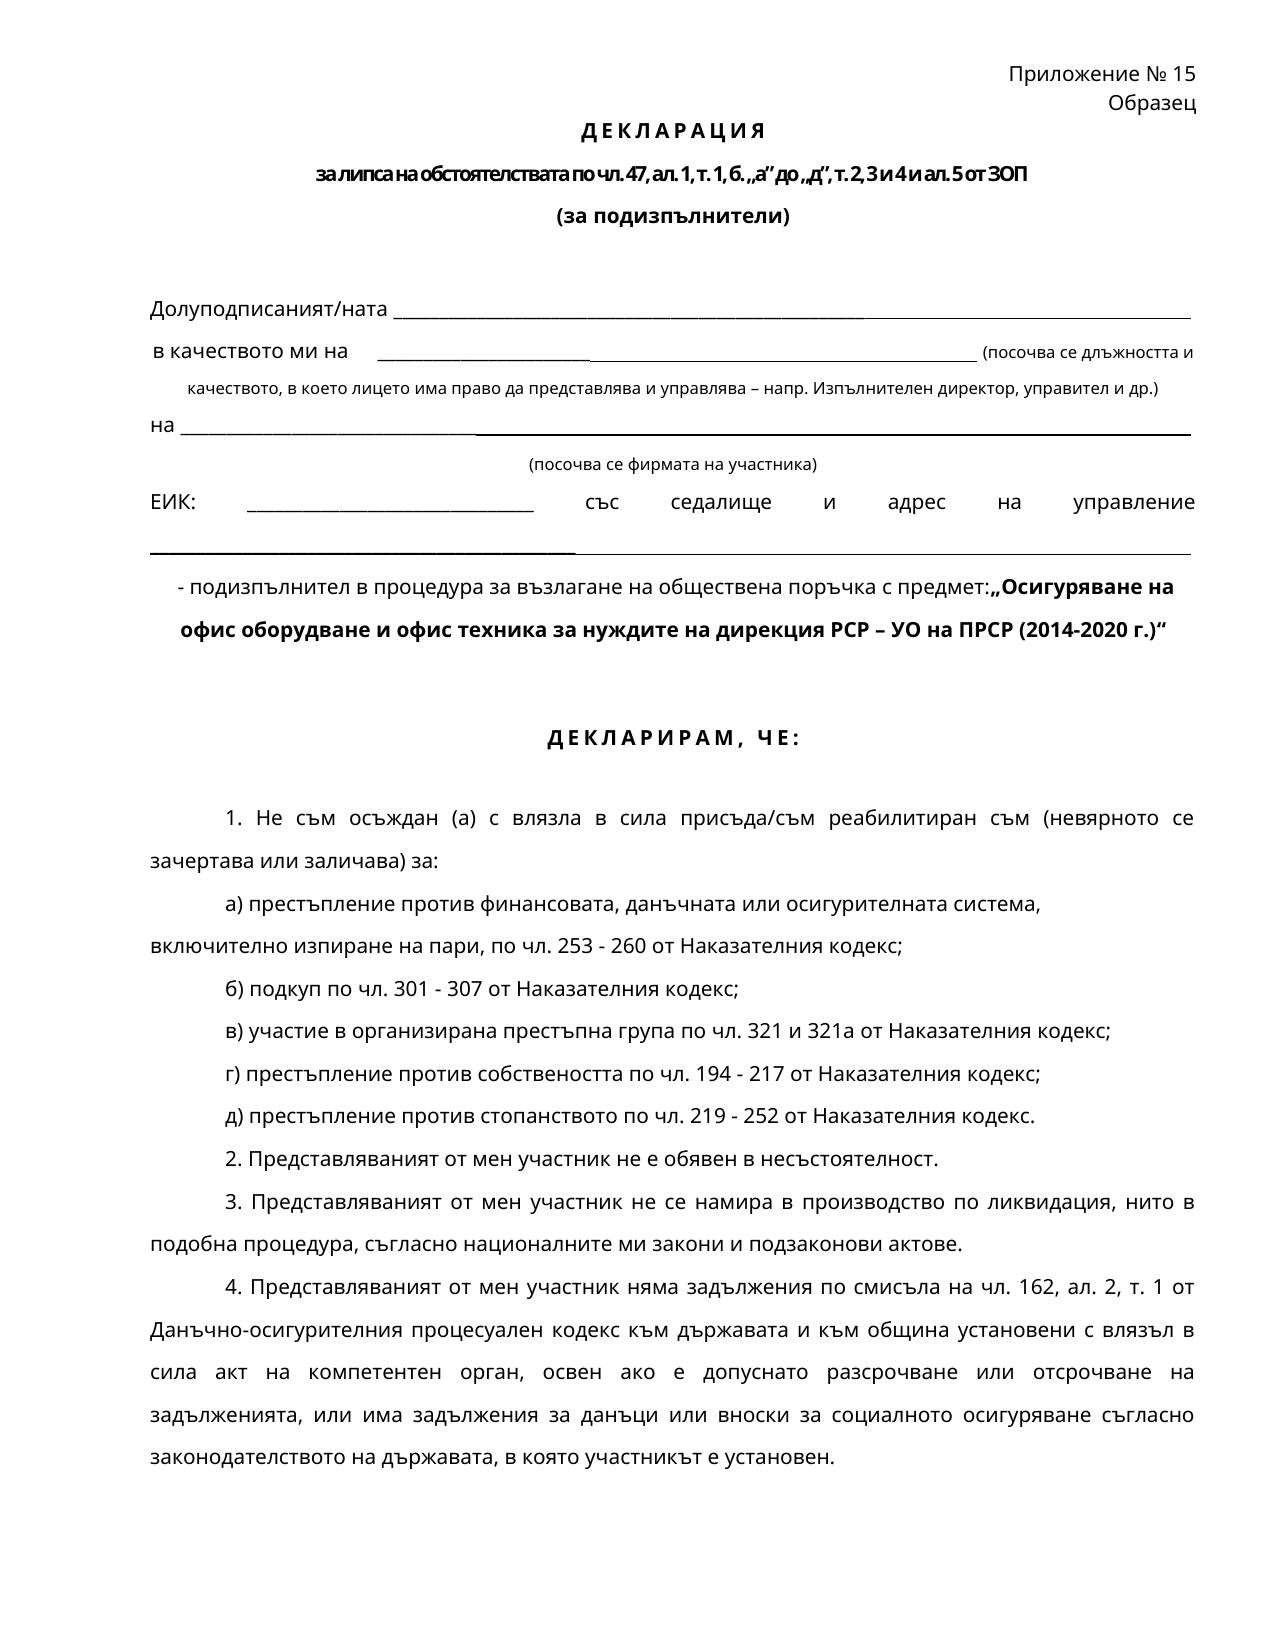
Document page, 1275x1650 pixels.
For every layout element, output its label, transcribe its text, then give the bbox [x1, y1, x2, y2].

text б) подкуп по чл. 301 - 307 от Наказателния кодекс; [150, 974, 1196, 1002]
text д) престъпление против стопанството по чл. 219 - 252 от Наказателния кодекс. [150, 1102, 1196, 1130]
text за липса на обстоятелствата по чл. 47, ал. 1, т. 1, б. „а” до „д”, т. 2, 3 и 4 и ал. 5 от ЗОП [150, 159, 1196, 187]
text 1. Не съм осъждан (а) с влязла в сила присъда/съм реабилитиран съм (невярното се зачертава или заличава) за: [150, 803, 1196, 874]
text ДЕКЛАРАЦИЯ [150, 116, 1196, 144]
text ЕИК: _______________________________ със седалище и адрес на управление ______________________________________________ [150, 487, 1196, 558]
text (за подизпълнители) [150, 201, 1196, 230]
text ДЕКЛАРИРАМ, ЧЕ: [150, 723, 1196, 752]
text 4. Представляваният от мен участник няма задължения по смисъла на чл. 162, ал. 2, т. 1 от Данъчно-осигурителния процесуален кодекс към държавата и към община установени с влязъл в сила акт на компетентен орган, освен ако е допуснато разсрочване или отсрочване на задълженията, или има задължения за данъци или вноски за социалното осигуряване съгласно законодателството на държавата, в която участникът е установен. [150, 1272, 1196, 1471]
text а) престъпление против финансовата, данъчната или осигурителната система, [150, 889, 1196, 917]
text (посочва се фирмата на участника) [150, 453, 1196, 476]
text в) участие в организирана престъпна група по чл. 321 и 321а от Наказателния кодекс; [150, 1016, 1196, 1045]
text на ________________________________ [150, 410, 1196, 439]
text - подизпълнител в процедура за възлагане на обществена поръчка с предмет:„Осигуряване на офис оборудване и офис техника за нуждите на дирекция РСР – УО на ПРСР (2014-2020 г.)“ [150, 572, 1196, 643]
text 2. Представляваният от мен участник не е обявен в несъстоятелност. [150, 1144, 1196, 1173]
text Долуподписаният/ната ___________________________________________________ [150, 294, 1196, 322]
text г) престъпление против собствеността по чл. 194 - 217 от Наказателния кодекс; [150, 1059, 1196, 1087]
text 3. Представляваният от мен участник не се намира в производство по ликвидация, нито в подобна процедура, съгласно националните ми закони и подзаконови актове. [150, 1187, 1196, 1258]
text в качеството ми на _______________________ (посочва се длъжността и качеството, в което лицето има право да представлява и управлява – напр. Изпълнителен директор, управител и др.) [150, 336, 1196, 399]
text включително изпиране на пари, по чл. 253 - 260 от Наказателния кодекс; [150, 931, 1196, 960]
